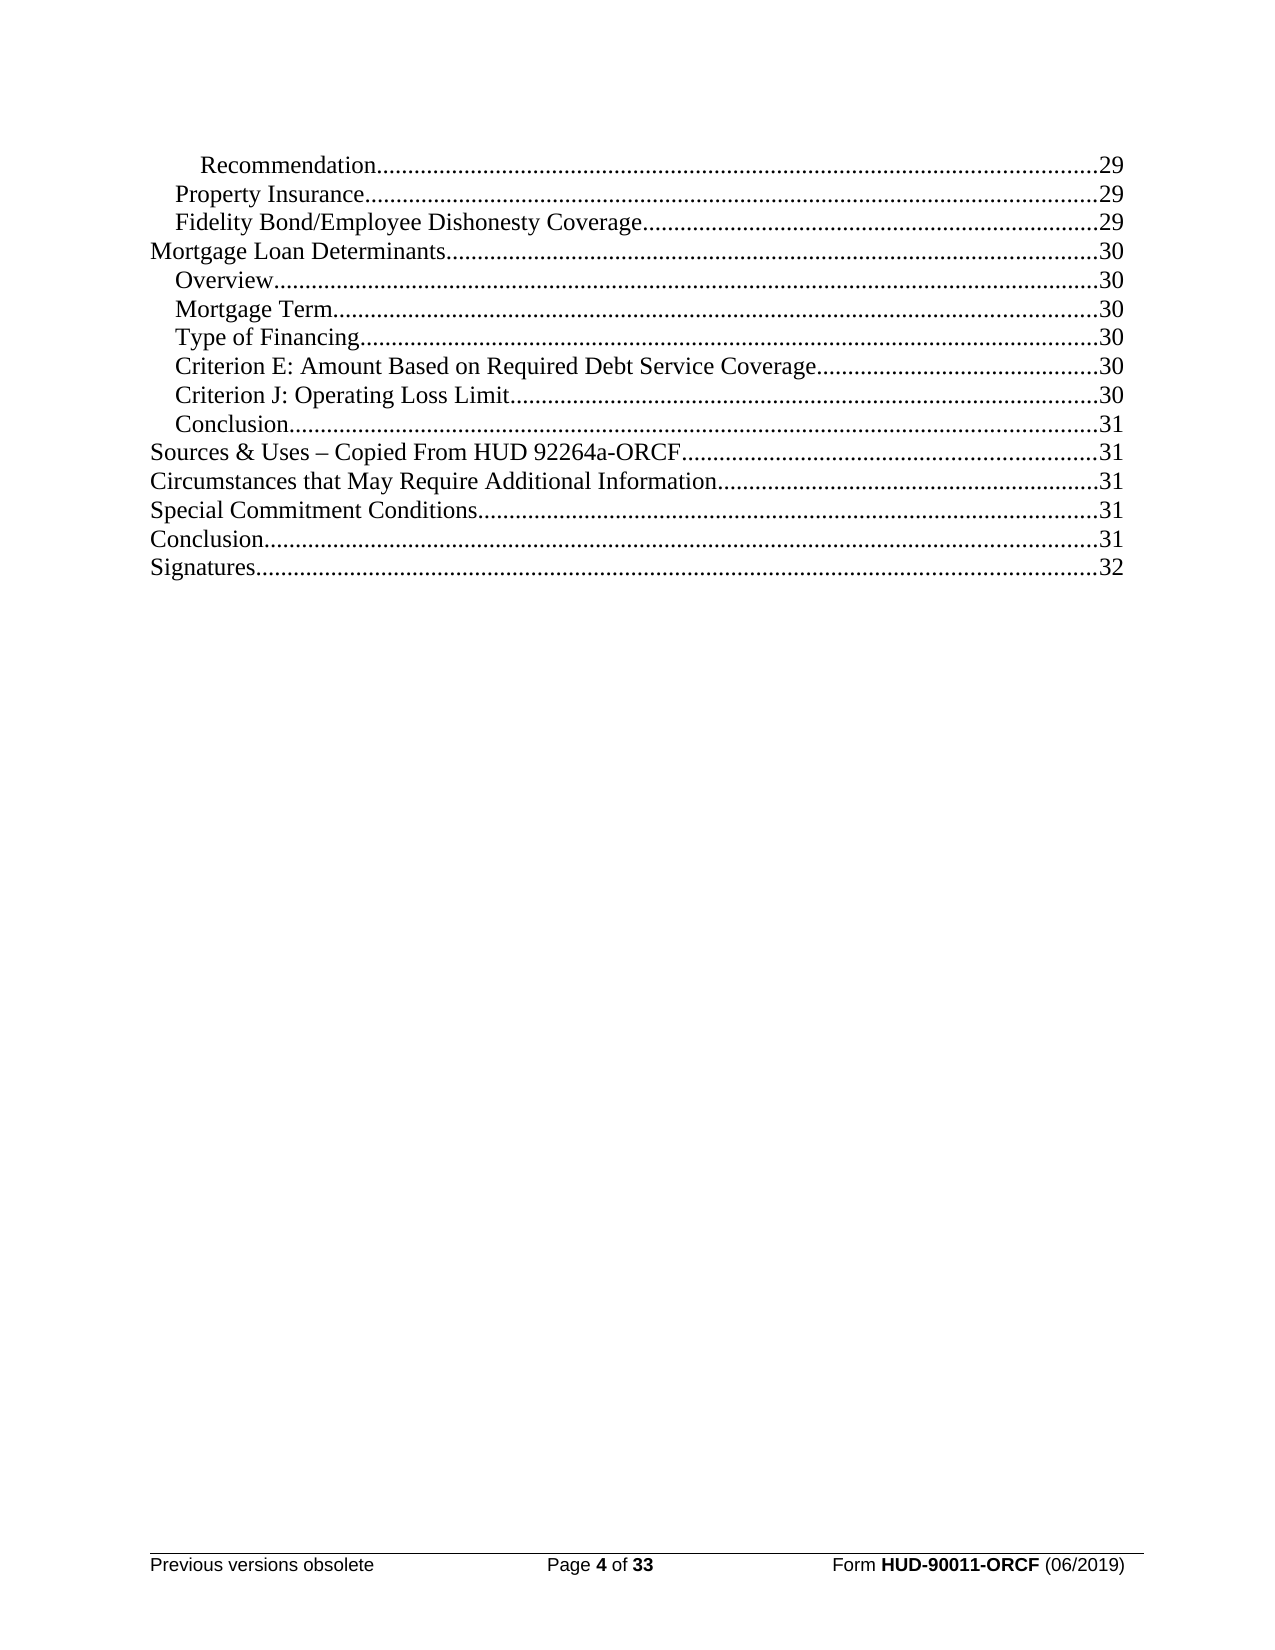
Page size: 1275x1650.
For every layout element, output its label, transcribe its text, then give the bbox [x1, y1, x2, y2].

text Mortgage Loan Determinants 30 [150, 236, 1125, 265]
text Overview 30 [175, 265, 1125, 294]
text Conclusion 31 [150, 524, 1125, 552]
text Type of Financing 30 [175, 322, 1125, 351]
text Circumstances that May Require Additional Information 31 [150, 466, 1125, 495]
text Sources & Uses – Copied From HUD 92264a-ORCF 31 [150, 437, 1125, 466]
text Conclusion 31 [175, 409, 1125, 437]
text Mortgage Term 30 [175, 294, 1125, 322]
text Signatures 32 [150, 552, 1125, 581]
text Special Commitment Conditions 31 [150, 495, 1125, 524]
text Property Insurance 29 [175, 179, 1125, 207]
text Criterion J: Operating Loss Limit 30 [175, 380, 1125, 409]
text Recommendation 29 [200, 150, 1125, 179]
text Criterion E: Amount Based on Required Debt Service Coverage 30 [175, 351, 1125, 380]
text Fidelity Bond/Employee Dishonesty Coverage 29 [175, 207, 1125, 236]
